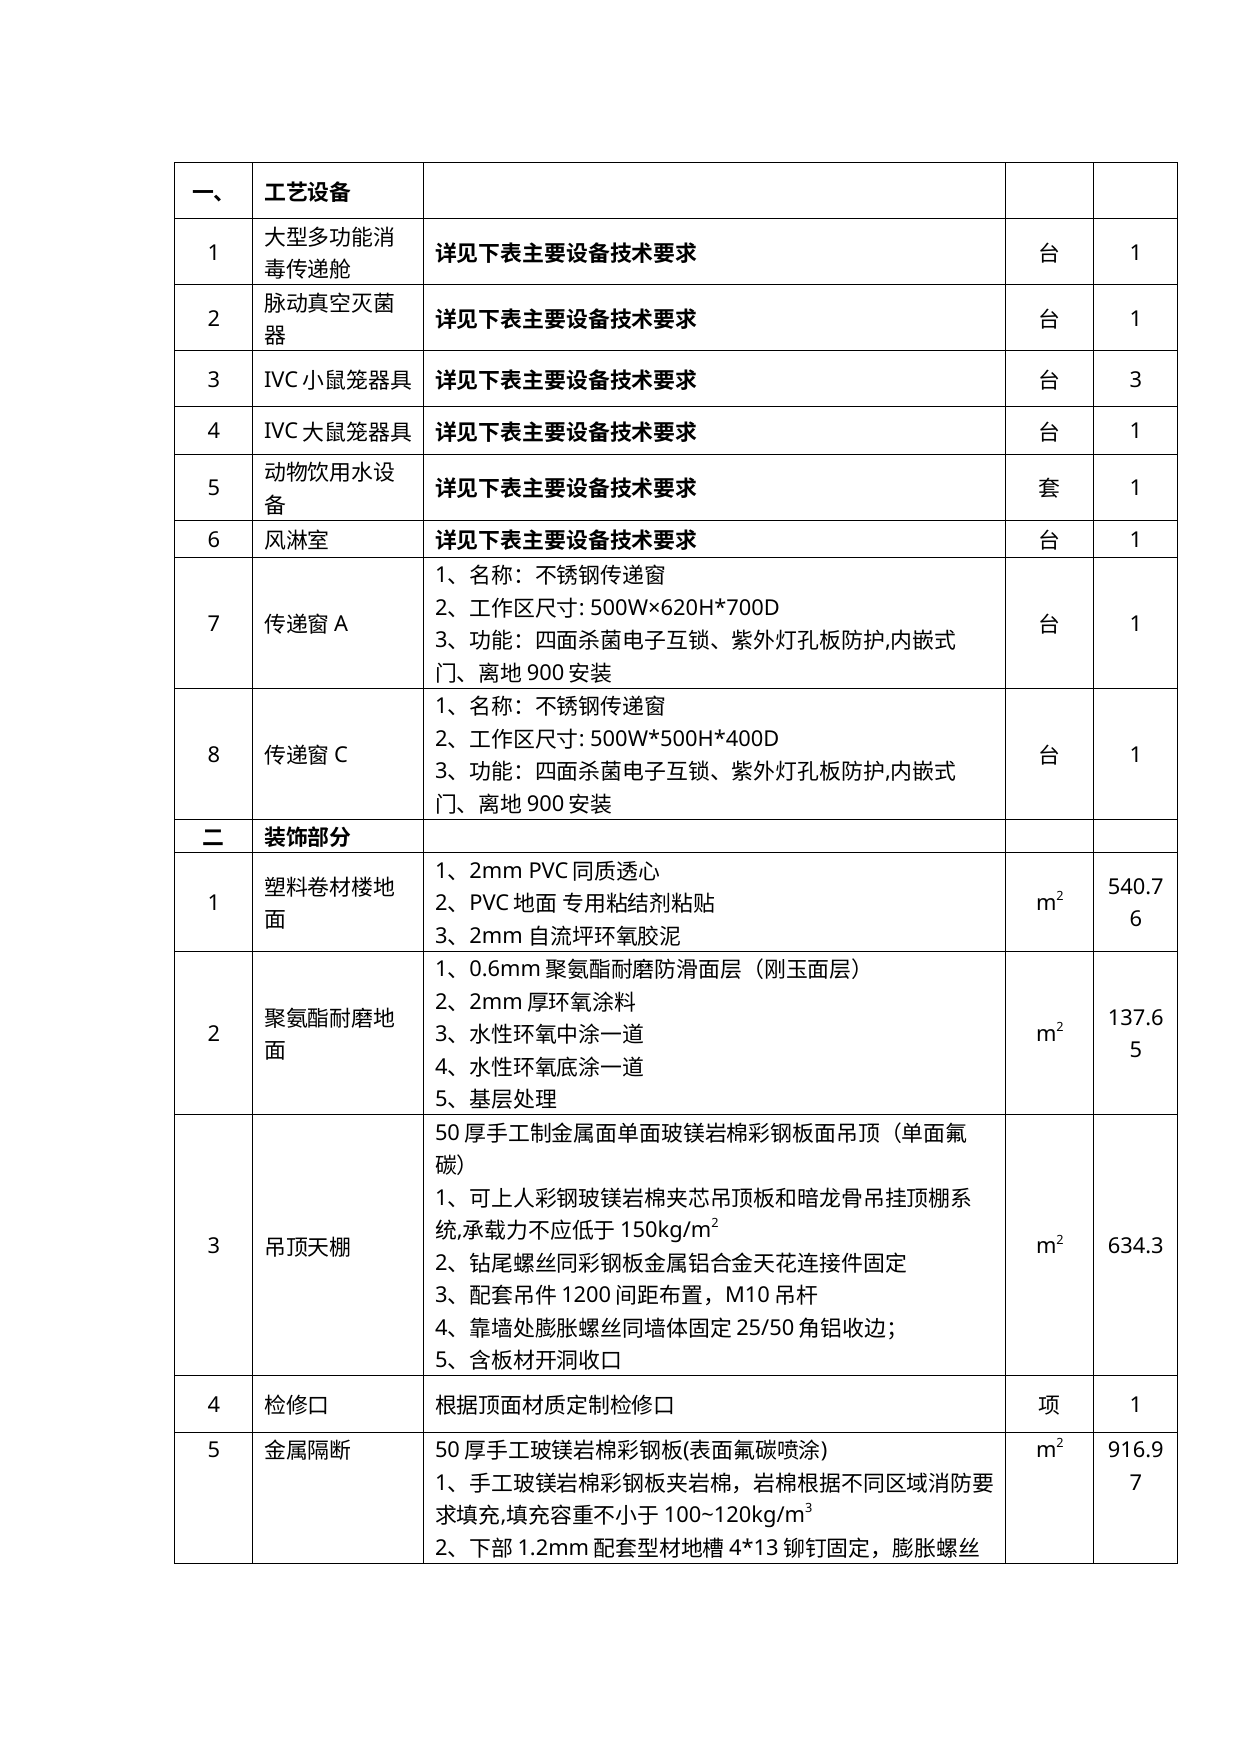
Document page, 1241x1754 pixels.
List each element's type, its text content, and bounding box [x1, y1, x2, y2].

table_cell 传递窗A [253, 558, 423, 688]
table_cell 项 [1006, 1376, 1093, 1432]
table_cell 1 [1094, 219, 1177, 284]
table_cell m2 [1006, 1433, 1093, 1563]
table_cell 台 [1006, 285, 1093, 350]
table_cell 脉动真空灭菌器 [253, 285, 423, 350]
table_cell m2 [1006, 853, 1093, 951]
table_cell 1 [1094, 285, 1177, 350]
table_cell 5 [175, 455, 252, 520]
table_cell 台 [1006, 521, 1093, 557]
table_cell 6 [175, 521, 252, 557]
table_cell 传递窗C [253, 689, 423, 819]
table_cell IVC大鼠笼器具 [253, 407, 423, 454]
table_cell 1 [175, 853, 252, 951]
table_cell 详见下表主要设备技术要求 [424, 219, 1005, 284]
table_cell 台 [1006, 351, 1093, 406]
table_cell 1、名称：不锈钢传递窗 2、工作区尺寸: 500W*500H*400D 3、功能：四面杀菌电子互锁、紫外灯孔板防护,内嵌式门、离地900安装 [424, 689, 1005, 819]
table_cell [424, 163, 1005, 218]
table_cell [1094, 820, 1177, 852]
table_cell 详见下表主要设备技术要求 [424, 351, 1005, 406]
table_cell 4 [175, 407, 252, 454]
table_cell 大型多功能消毒传递舱 [253, 219, 423, 284]
table_cell 详见下表主要设备技术要求 [424, 285, 1005, 350]
table_cell 详见下表主要设备技术要求 [424, 455, 1005, 520]
table_cell 一、 [175, 163, 252, 218]
table_cell 540.76 [1094, 853, 1177, 951]
table_cell 台 [1006, 689, 1093, 819]
table_cell 2 [175, 952, 252, 1114]
table_cell 634.3 [1094, 1115, 1177, 1375]
table_cell 1 [1094, 689, 1177, 819]
table_cell 吊顶天棚 [253, 1115, 423, 1375]
table_cell 3 [175, 351, 252, 406]
table_cell 1 [1094, 407, 1177, 454]
table_cell 4 [175, 1376, 252, 1432]
table_cell [424, 820, 1005, 852]
table_cell IVC小鼠笼器具 [253, 351, 423, 406]
table_cell 3 [175, 1115, 252, 1375]
table_cell 工艺设备 [253, 163, 423, 218]
table_cell 5 [175, 1433, 252, 1563]
table_cell 1、2mm PVC同质透心 2、PVC地面 专用粘结剂粘贴 3、2mm 自流坪环氧胶泥 [424, 853, 1005, 951]
table_cell 聚氨酯耐磨地面 [253, 952, 423, 1114]
table_cell 台 [1006, 219, 1093, 284]
table_cell 1 [1094, 455, 1177, 520]
table_cell [1006, 163, 1093, 218]
table_cell 1 [1094, 521, 1177, 557]
table_cell 动物饮用水设备 [253, 455, 423, 520]
table_cell 台 [1006, 407, 1093, 454]
table_cell 3 [1094, 351, 1177, 406]
table_cell 1 [175, 219, 252, 284]
table_cell 金属隔断 [253, 1433, 423, 1563]
table_cell 7 [175, 558, 252, 688]
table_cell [424, 1433, 1005, 1563]
table_cell 详见下表主要设备技术要求 [424, 407, 1005, 454]
table_cell 台 [1006, 558, 1093, 688]
table_cell 二 [175, 820, 252, 852]
table_cell 137.65 [1094, 952, 1177, 1114]
table_cell 根据顶面材质定制检修口 [424, 1376, 1005, 1432]
table_cell 装饰部分 [253, 820, 423, 852]
table_cell 8 [175, 689, 252, 819]
table_cell 套 [1006, 455, 1093, 520]
table_cell 1、0.6mm聚氨酯耐磨防滑面层（刚玉面层） 2、2mm厚环氧涂料 3、水性环氧中涂一道 4、水性环氧底涂一道 5、基层处理 [424, 952, 1005, 1114]
table_cell [1006, 820, 1093, 852]
table_cell [1094, 163, 1177, 218]
table_cell 风淋室 [253, 521, 423, 557]
table_cell 塑料卷材楼地面 [253, 853, 423, 951]
table_cell 2 [175, 285, 252, 350]
table_cell m2 [1006, 952, 1093, 1114]
table_cell m2 [1006, 1115, 1093, 1375]
table_cell 1 [1094, 1376, 1177, 1432]
table_cell 1、名称：不锈钢传递窗 2、工作区尺寸: 500W×620H*700D 3、功能：四面杀菌电子互锁、紫外灯孔板防护,内嵌式门、离地900安装 [424, 558, 1005, 688]
table_cell 详见下表主要设备技术要求 [424, 521, 1005, 557]
table_cell 50厚手工制金属面单面玻镁岩棉彩钢板面吊顶（单面氟碳） 1、可上人彩钢玻镁岩棉夹芯吊顶板和暗龙骨吊挂顶棚系统,承载力不应低于150kg/m2 2、钻尾螺丝同彩钢板金属铝合金天花连接件固定 3、配套吊件1200间距布置，M10吊杆 4、靠墙处膨胀螺丝同墙体固定25/50角铝收边； 5、含板材开洞收口 [424, 1115, 1005, 1375]
table_cell 检修口 [253, 1376, 423, 1432]
table_cell 1 [1094, 558, 1177, 688]
table_cell 916.97 [1094, 1433, 1177, 1563]
